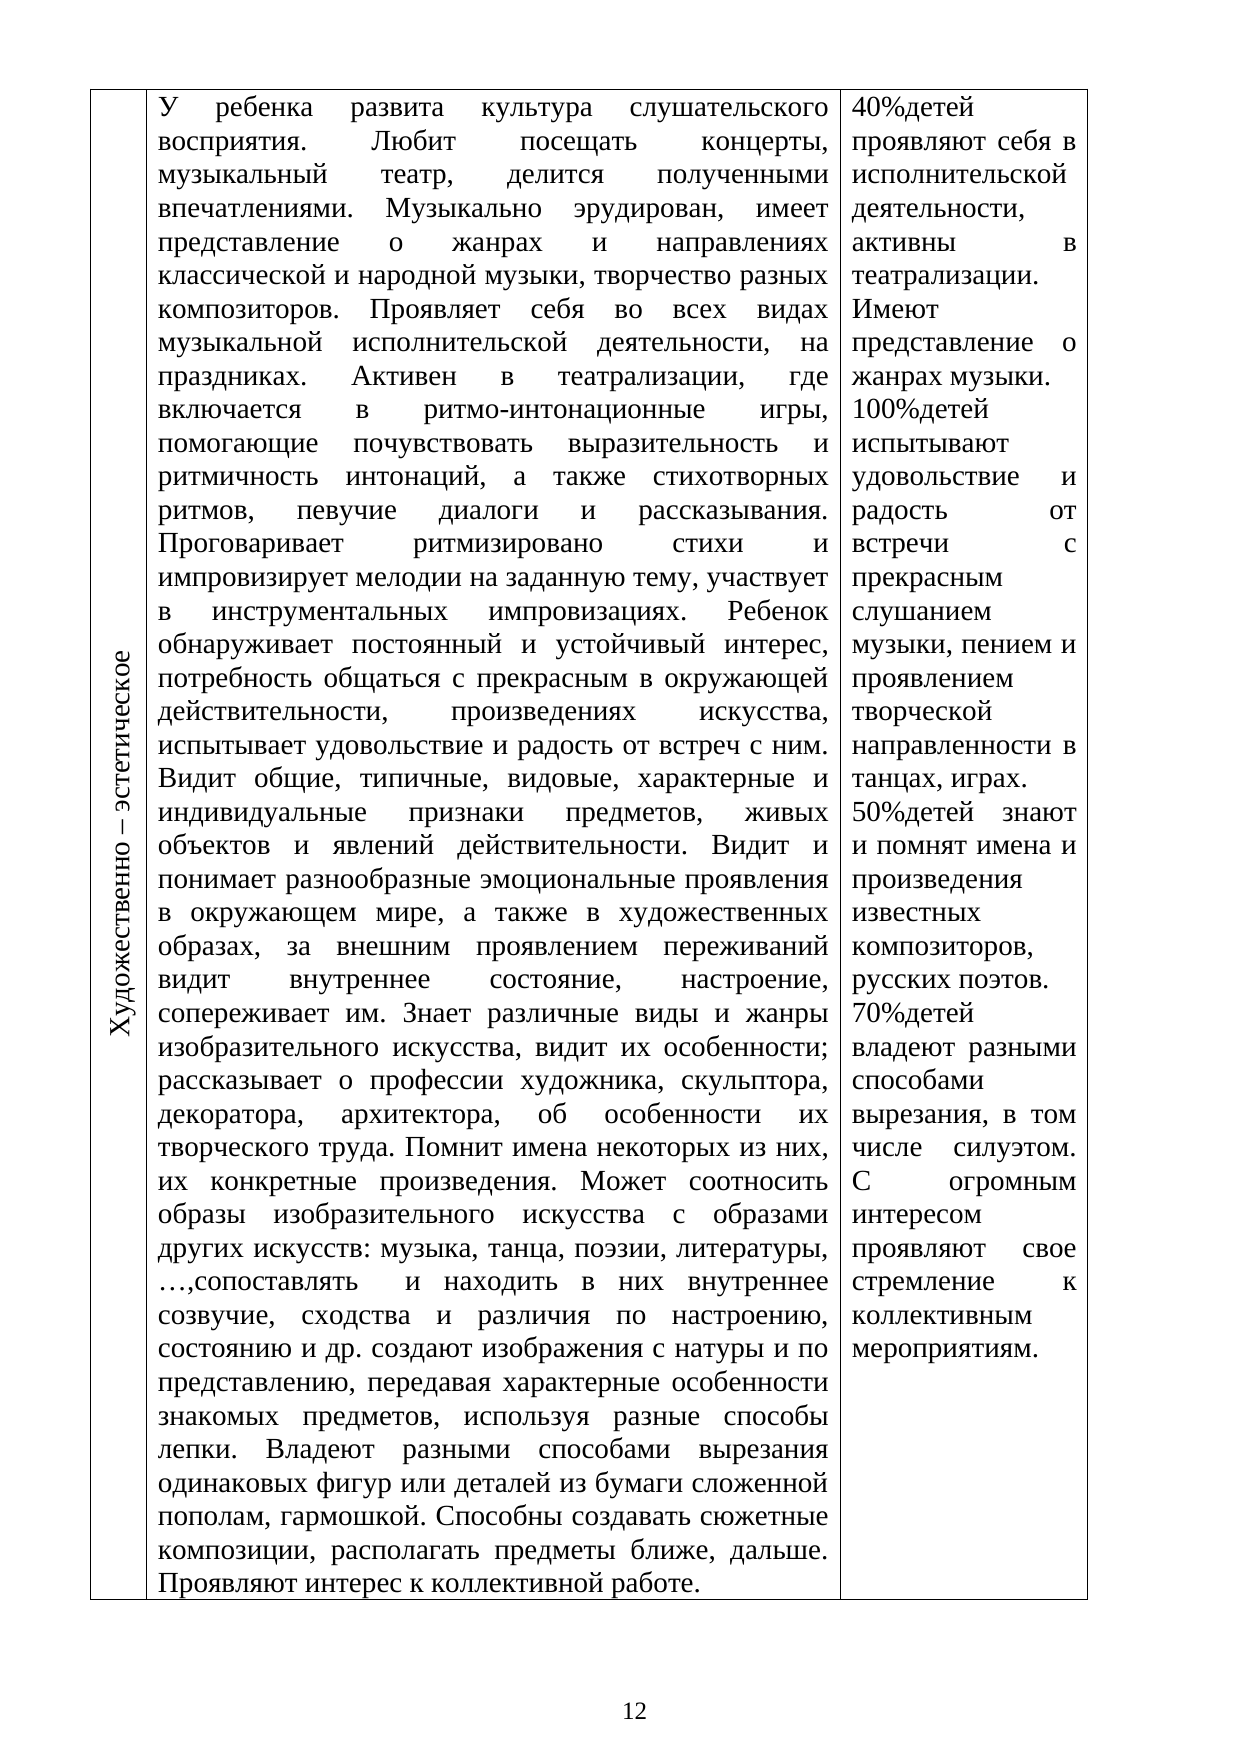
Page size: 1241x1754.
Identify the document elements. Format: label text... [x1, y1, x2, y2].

table_cell 40%детей проявляют себя в исполнительской деятельности, активны в театрализации. Имеют представление о жанрах музыки. 100%детей испытывают удовольствие и радость от встречи с прекрасным слушанием музыки, пением и проявлением творческой направленности в танцах, играх. 50%детей знают и помнят имена и произведения известных композиторов, русских поэтов. 70%детей владеют разными способами вырезания, в том числе силуэтом. С огромным интересом проявляют свое стремление к коллективным мероприятиям. [841, 90, 1087, 1599]
table_cell Художественно – эстетическое [91, 90, 146, 1599]
table_cell У ребенка развита культура слушательского восприятия. Любит посещать концерты, музыкальный театр, делится полученными впечатлениями. Музыкально эрудирован, имеет представление о жанрах и направлениях классической и народной музыки, творчество разных композиторов. Проявляет себя во всех видах музыкальной исполнительской деятельности, на праздниках. Активен в театрализации, где включается в ритмо-интонационные игры, помогающие почувствовать выразительность и ритмичность интонаций, а также стихотворных ритмов, певучие диалоги и рассказывания. Проговаривает ритмизировано стихи и импровизирует мелодии на заданную тему, участвует в инструментальных импровизациях. Ребенок обнаруживает постоянный и устойчивый интерес, потребность общаться с прекрасным в окружающей действительности, произведениях искусства, испытывает удовольствие и радость от встреч с ним. Видит общие, типичные, видовые, характерные и индивидуальные признаки предметов, живых объектов и явлений действительности. Видит и понимает разнообразные эмоциональные проявления в окружающем мире, а также в художественных образах, за внешним проявлением переживаний видит внутреннее состояние, настроение, сопереживает им. Знает различные виды и жанры изобразительного искусства, видит их особенности; рассказывает о профессии художника, скульптора, декоратора, архитектора, об особенности их творческого труда. Помнит имена некоторых из них, их конкретные произведения. Может соотносить образы изобразительного искусства с образами других искусств: музыка, танца, поэзии, литературы,…,сопоставлять и находить в них внутреннее созвучие, сходства и различия по настроению, состоянию и др. создают изображения с натуры и по представлению, передавая характерные особенности знакомых предметов, используя разные способы лепки. Владеют разными способами вырезания одинаковых фигур или деталей из бумаги сложенной пополам, гармошкой. Способны создавать сюжетные композиции, располагать предметы ближе, дальше. Проявляют интерес к коллективной работе. [147, 90, 840, 1599]
